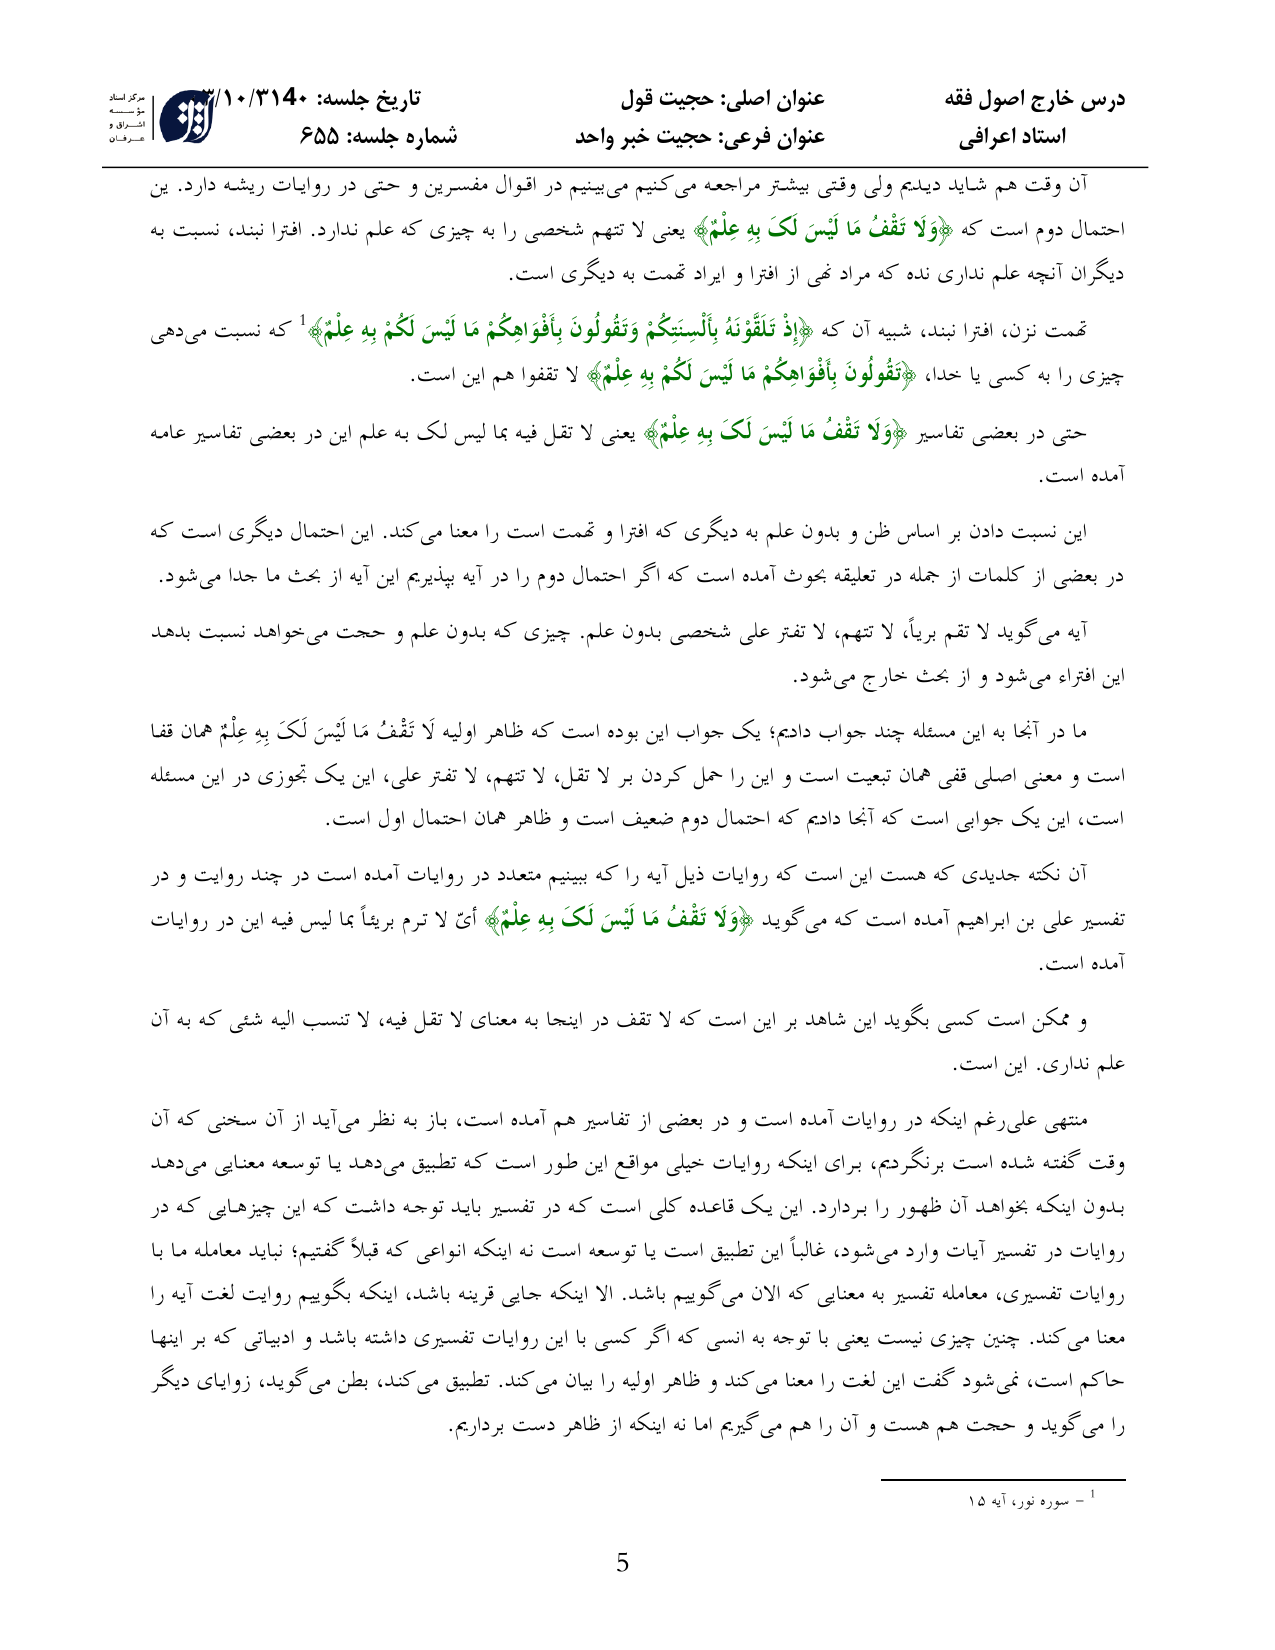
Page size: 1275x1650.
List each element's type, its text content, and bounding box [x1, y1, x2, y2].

text ما در آنجا به این مسئله چند جواب دادیم؛ یک جواب این بوده است که ظاهر اولیه لَا تَقْفُ مَا لَیْسَ لَکَ بِهِ عِلْمٌ همان قفا است و معنی اصلی قفی همان تبعیت است و این را حمل کردن بر لا تقل، لا تتهم، لا تفتر علی، این یک تجوزی در این مسئله است، این یک جوابی است که آنجا دادیم که احتمال دوم ضعیف است و ظاهر همان احتمال اول است. [150, 710, 1125, 841]
text منتهی علی‌رغم اینکه در روایات آمده است و در بعضی از تفاسیر هم آمده است، باز به نظر می‌آید از آن سخنی که آن وقت گفته شده است برنگردیم، برای اینکه روایات خیلی مواقع این طور است که تطبیق می‌دهد یا توسعه معنایی می‌دهد بدون اینکه بخواهد آن ظهور را بردارد. این یک قاعده کلی است که در تفسیر باید توجه داشت که این چیزهایی که در روایات در تفسیر آیات وارد می‌شود، غالباً این تطبیق است یا توسعه است نه اینکه انواعی که قبلاً گفتیم؛ نباید معامله ما با روایات تفسیری، معامله تفسیر به معنایی که الان می‌گوییم باشد. الا اینکه جایی قرینه باشد، اینکه بگوییم روایت لغت آیه را معنا می‌کند. چنین چیزی نیست یعنی با توجه به انسی که اگر کسی با این روایات تفسیری داشته باشد و ادبیاتی که بر اینها حاکم است، نمی‌شود گفت این لغت را معنا می‌کند و ظاهر اولیه را بیان می‌کند. تطبیق می‌کند، بطن می‌گوید، زوایای دیگر را می‌گوید و حجت هم هست و آن را هم می‌گیریم اما نه اینکه از ظاهر دست برداریم. [150, 1098, 1125, 1447]
text آن وقت هم شاید دیدیم ولی وقتی بیشتر مراجعه می‌کنیم می‌بینیم در اقوال مفسرین و حتی در روایات ریشه دارد. ین احتمال دوم است که ﴿وَلَا تَقْفُ مَا لَیْسَ لَکَ بِهِ عِلْمٌ﴾ یعنی لا تتهم شخصی را به چیزی که علم ندارد. افترا نبند، نسبت به دیگران آنچه علم نداری نده که مراد نهی از افترا و ایراد تهمت به دیگری است. [150, 164, 1125, 296]
text این نسبت دادن بر اساس ظن و بدون علم به دیگری که افترا و تهمت است را معنا می‌کند. این احتمال دیگری است که در بعضی از کلمات از جمله در تعلیقه بحوث آمده است که اگر احتمال دوم را در آیه بپذیریم این آیه از بحث ما جدا می‌شود. [150, 511, 1125, 598]
picture [102, 86, 215, 146]
text و ممکن است کسی بگوید این شاهد بر این است که لا تقف در اینجا به معنای لا تقل فیه، لا تنسب الیه شئی که به آن علم نداری. این است. [150, 998, 1125, 1086]
text تهمت نزن، افترا نبند، شبیه آن که ﴿إِذْ تَلَقَّوْنَهُ بِأَلْسِنَتِکُمْ وَتَقُولُونَ بِأَفْوَاهِکُمْ مَا لَیْسَ لَکُمْ بِهِ عِلْمٌ﴾ که نسبت می‌دهی چیزی را به کسی یا خدا، ﴿تَقُولُونَ بِأَفْوَاهِکُمْ مَا لَیْسَ لَکُمْ بِهِ عِلْمٌ﴾ لا تقفوا هم این است. [150, 308, 1125, 397]
text آیه می‌گوید لا تقم بریاً، لا تتهم، لا تفتر علی شخصی بدون علم. چیزی که بدون علم و حجت می‌خواهد نسبت بدهد این افتراء می‌شود و از بحث خارج می‌شود. [150, 611, 1125, 698]
text حتی در بعضی تفاسیر ﴿وَلَا تَقْفُ مَا لَیْسَ لَکَ بِهِ عِلْمٌ﴾ یعنی لا تقل فیه بما لیس لک به علم این در بعضی تفاسیر عامه آمده است. [150, 410, 1125, 498]
text آن نکته جدیدی که هست این است که روایات ذیل آیه را که ببینیم متعدد در روایات آمده است در چند روایت و در تفسیر علی بن ابراهیم آمده است که می‌گوید ﴿وَلَا تَقْفُ مَا لَیْسَ لَکَ بِهِ عِلْمٌ﴾ أیّ لا ترم بریئاً بما لیس فیه این در روایات آمده است. [150, 854, 1125, 986]
